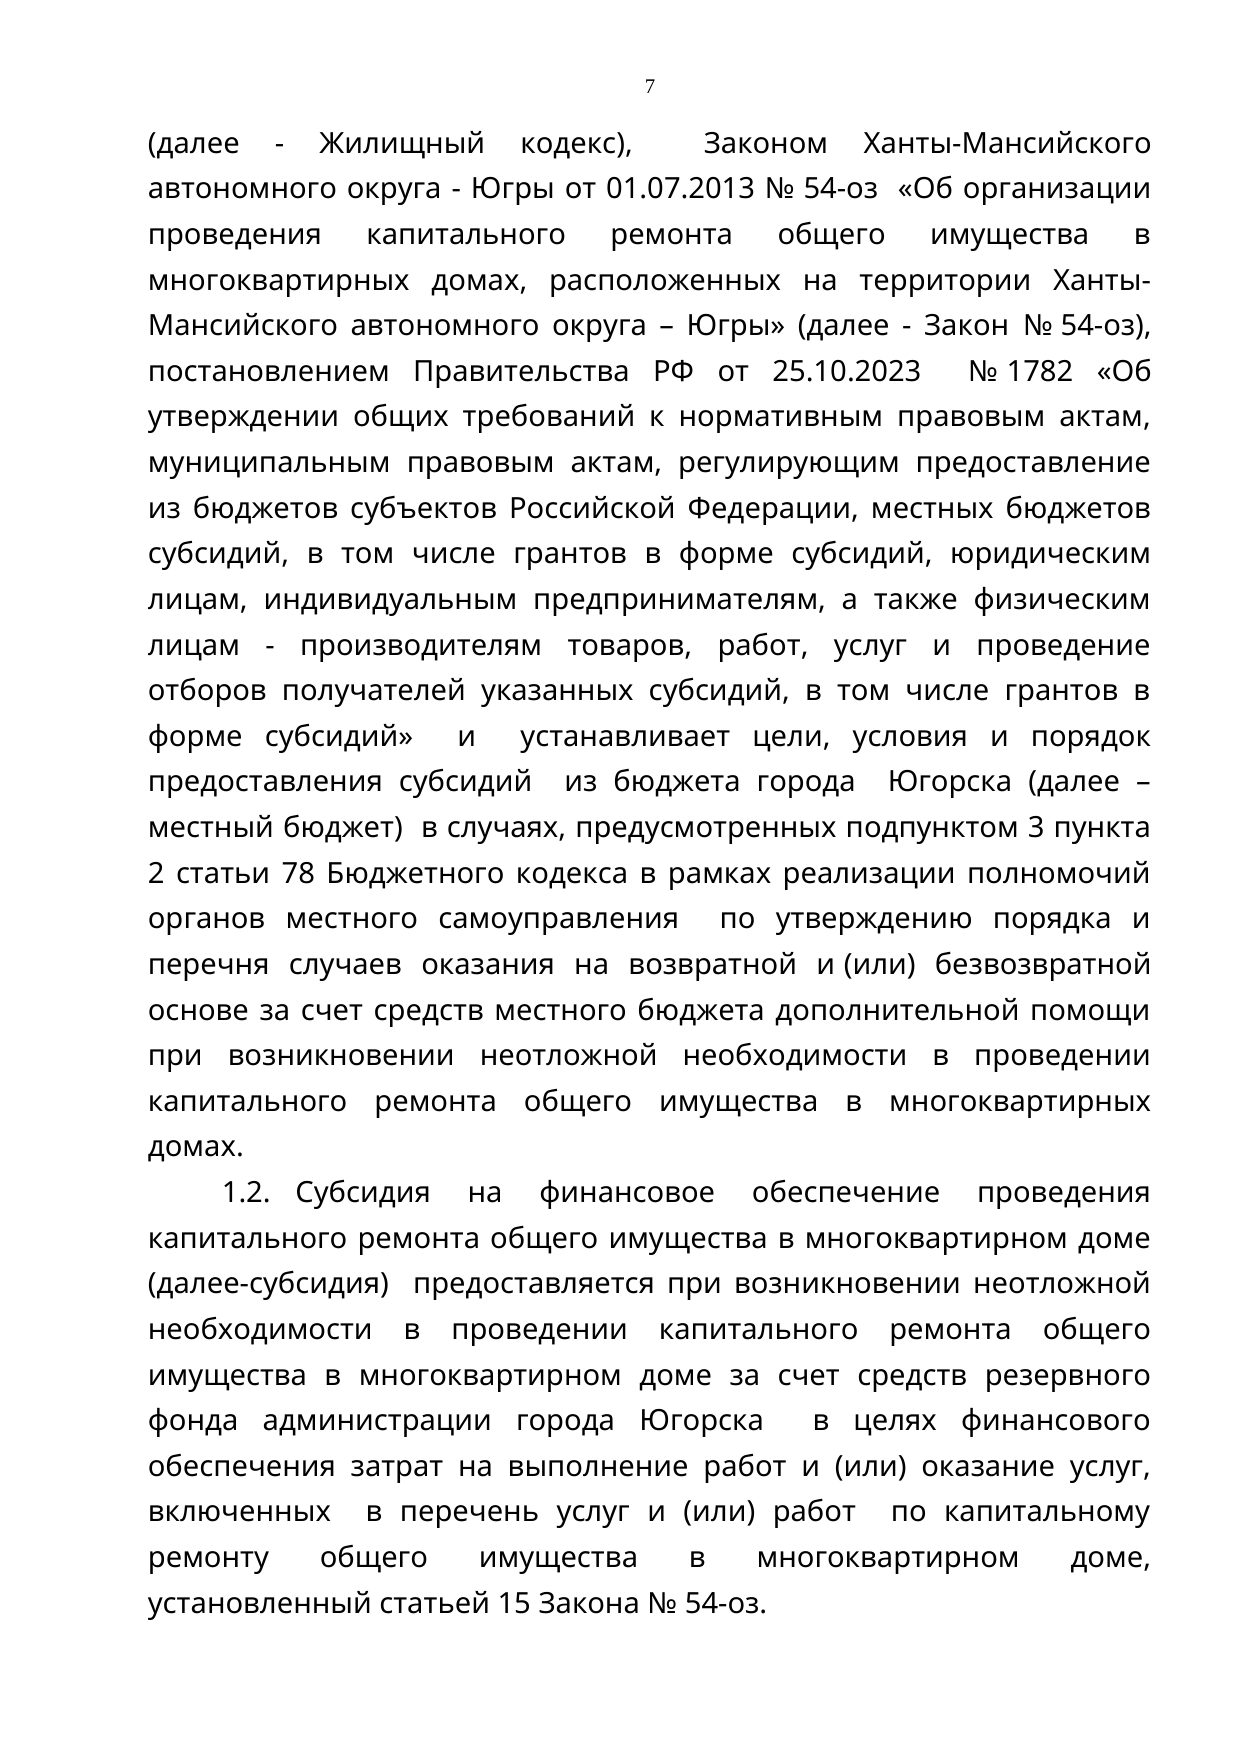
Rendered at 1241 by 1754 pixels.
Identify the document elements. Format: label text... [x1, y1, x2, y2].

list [148, 122, 1152, 1165]
list Субсидия на финансовое обеспечение проведения капитального ремонта общего имущества в многоквартирном доме (далее-субсидия) предоставляется при возникновении неотложной необходимости в проведении капитального ремонта общего имущества в многоквартирном доме за счет средств резервного фонда администрации города Югорска в целях финансового обеспечения затрат на выполнение работ и (или) оказание услуг, включенных в перечень услуг и (или) работ по капитальному ремонту общего имущества в многоквартирном доме, установленный статьей 15 Закона № 54-оз. [148, 1171, 1152, 1622]
